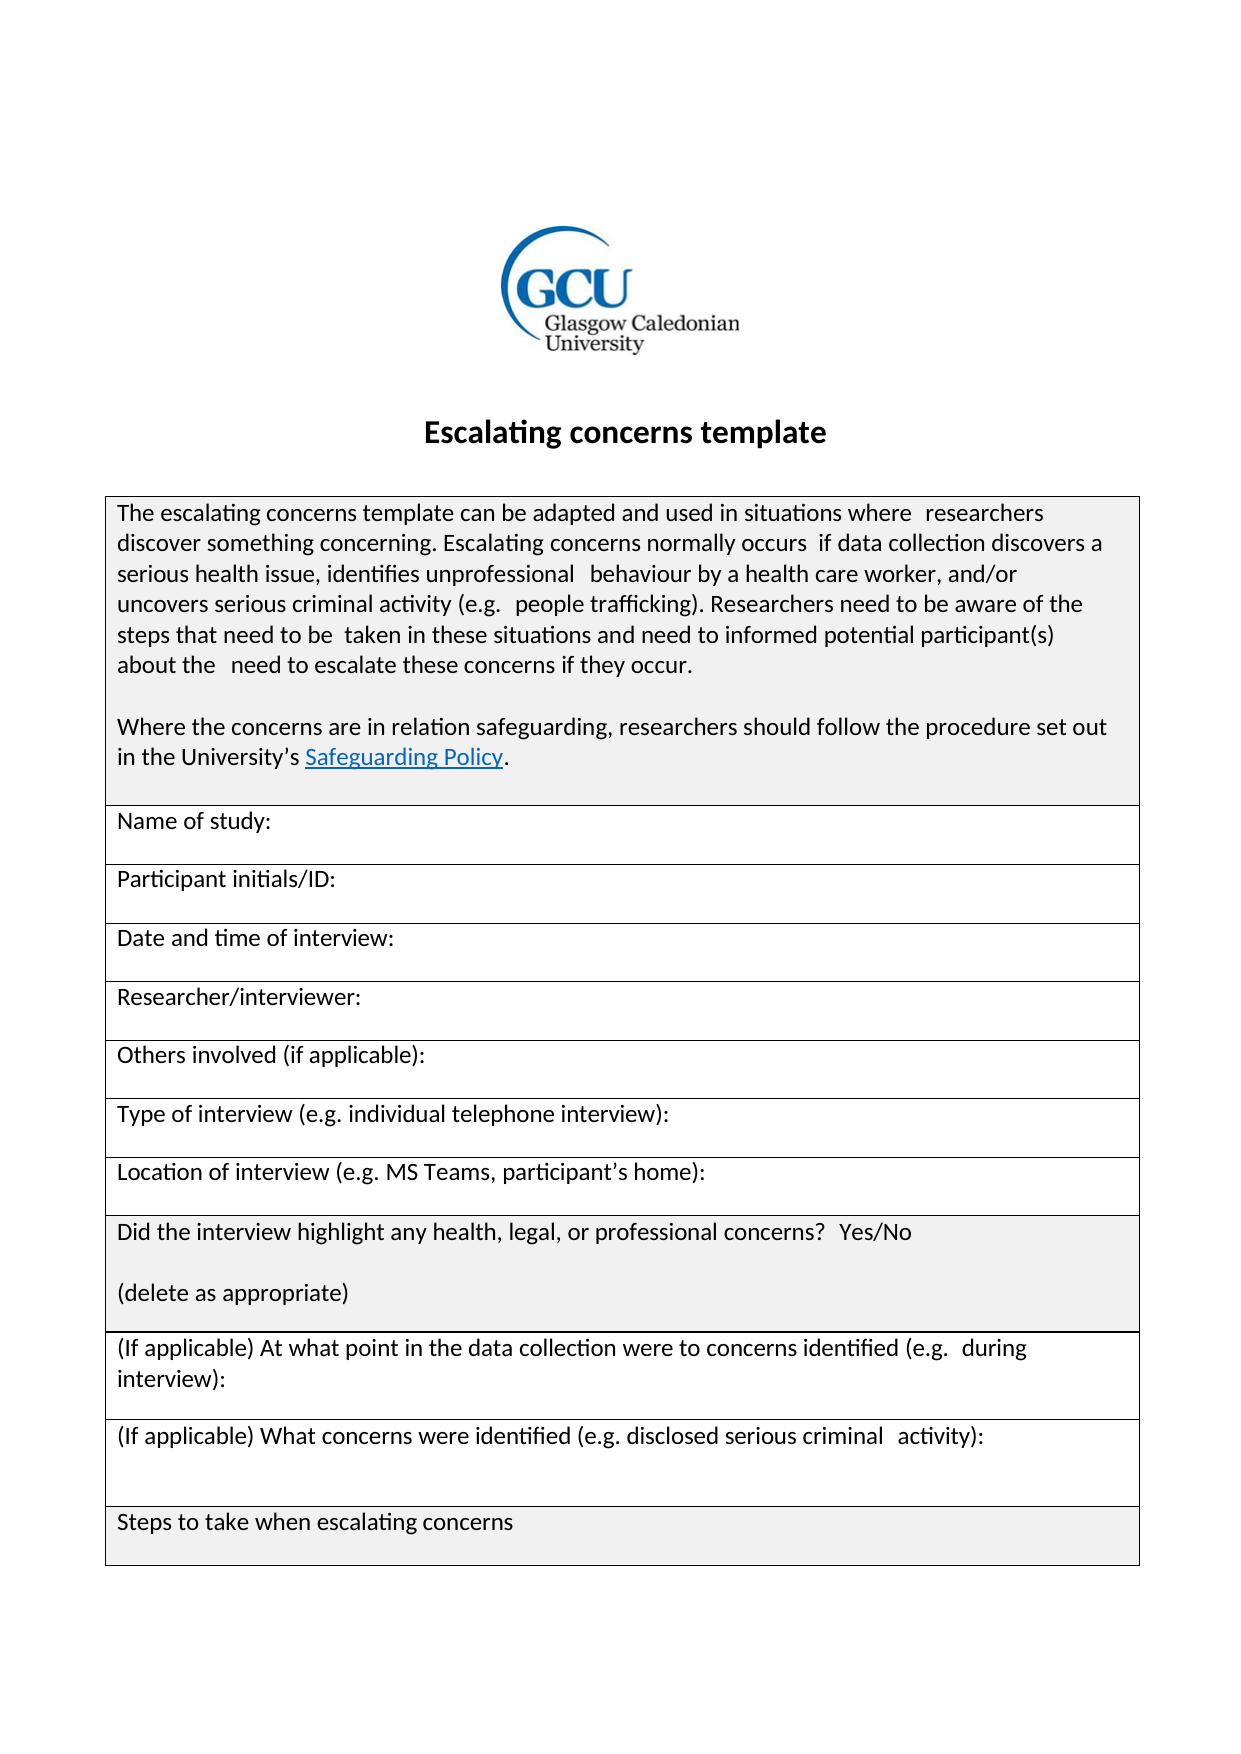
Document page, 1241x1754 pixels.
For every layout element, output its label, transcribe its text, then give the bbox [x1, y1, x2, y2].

table_cell (If applicable) What concerns were identified (e.g. disclosed serious criminal activity): [106, 1420, 1139, 1506]
table_cell Type of interview (e.g. individual telephone interview): [106, 1099, 1139, 1157]
table_cell (If applicable) At what point in the data collection were to concerns identified (e.g. during interview): [106, 1333, 1139, 1419]
table_cell Researcher/interviewer: [106, 982, 1139, 1039]
table_cell Did the interview highlight any health, legal, or professional concerns? Yes/No (delete as appropriate) [106, 1216, 1139, 1331]
table_cell Participant initials/ID: [106, 865, 1139, 922]
picture [501, 226, 740, 355]
table_cell Steps to take when escalating concerns [106, 1507, 1139, 1564]
table_header The escalating concerns template can be adapted and used in situations where researchers discover something concerning. Escalating concerns normally occurs if data collection discovers a serious health issue, identifies unprofessional behaviour by a health care worker, and/or uncovers serious criminal activity (e.g. people trafficking). Researchers need to be aware of the steps that need to be taken in these situations and need to informed potential participant(s) about the need to escalate these concerns if they occur. Where the concerns are in relation safeguarding, researchers should follow the procedure set out in the University’s Safeguarding Policy. [106, 497, 1139, 805]
subtitle Escalating concerns template [160, 411, 1090, 452]
table_cell Name of study: [106, 806, 1139, 864]
table_cell Date and time of interview: [106, 924, 1139, 981]
table_cell Location of interview (e.g. MS Teams, participant’s home): [106, 1158, 1139, 1215]
table_cell Others involved (if applicable): [106, 1041, 1139, 1098]
